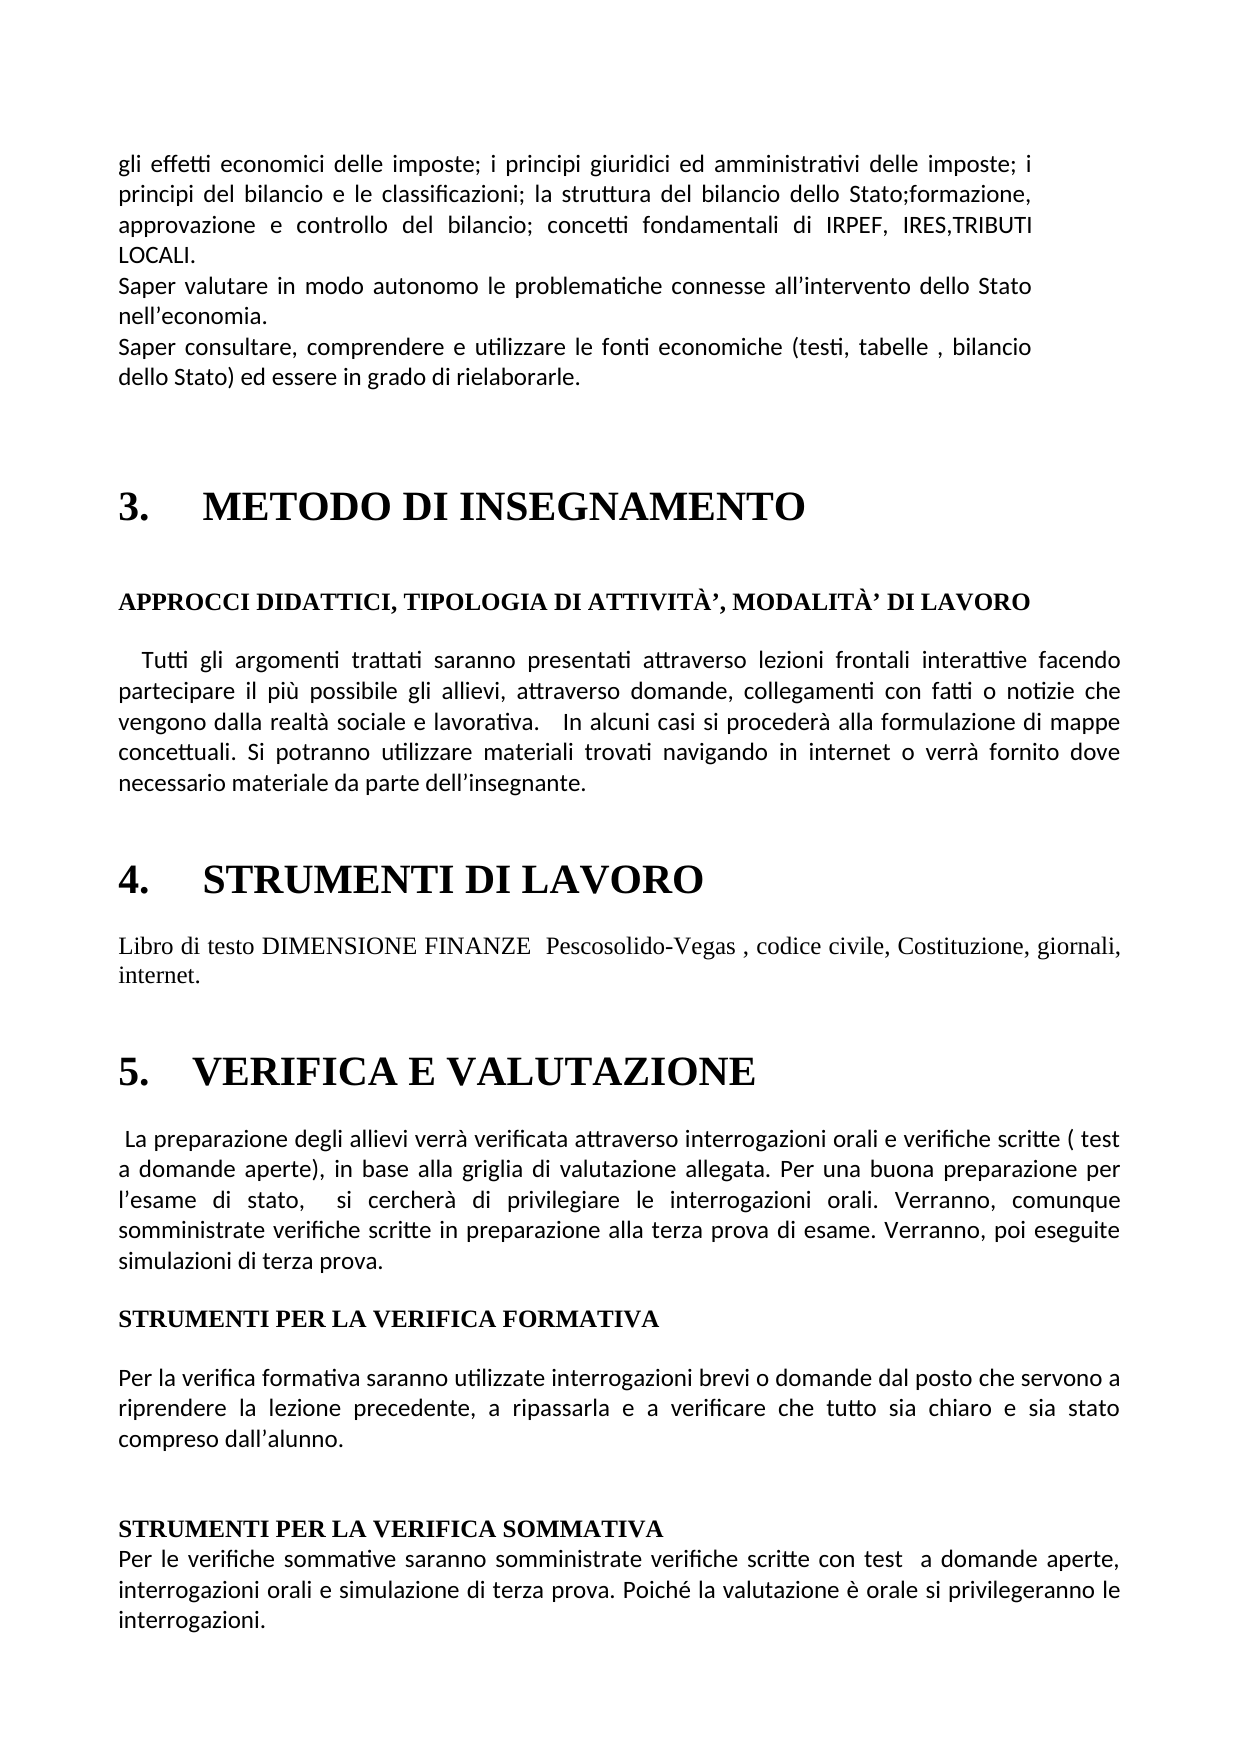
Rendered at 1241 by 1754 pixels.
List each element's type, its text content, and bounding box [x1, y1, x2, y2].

text Per la verifica formativa saranno utilizzate interrogazioni brevi o domande dal posto che servono a riprendere la lezione precedente, a ripassarla e a verificare che tutto sia chiaro e sia stato compreso dall’alunno. [118, 1362, 1122, 1453]
text La preparazione degli allievi verrà verificata attraverso interrogazioni orali e verifiche scritte ( test a domande aperte), in base alla griglia di valutazione allegata. Per una buona preparazione per l’esame di stato, si cercherà di privilegiare le interrogazioni orali. Verranno, comunque somministrate verifiche scritte in preparazione alla terza prova di esame. Verranno, poi eseguite simulazioni di terza prova. [118, 1123, 1122, 1276]
subtitle 4. STRUMENTI DI LAVORO [118, 855, 1122, 903]
text STRUMENTI PER LA VERIFICA SOMMATIVA [118, 1514, 1122, 1543]
text Libro di testo DIMENSIONE FINANZE Pescosolido-Vegas , codice civile, Costituzione, giornali, internet. [118, 931, 1122, 989]
subtitle 3. METODO DI INSEGNAMENTO [118, 482, 1122, 529]
text STRUMENTI PER LA VERIFICA FORMATIVA [118, 1304, 1122, 1333]
text Saper consultare, comprendere e utilizzare le fonti economiche (testi, tabelle , bilancio dello Stato) ed essere in grado di rielaborarle. [118, 331, 1033, 392]
subtitle 5. VERIFICA E VALUTAZIONE [118, 1046, 1122, 1094]
text Per le verifiche sommative saranno somministrate verifiche scritte con test a domande aperte, interrogazioni orali e simulazione di terza prova. Poiché la valutazione è orale si privilegeranno le interrogazioni. [118, 1543, 1122, 1635]
text APPROCCI DIDATTICI, TIPOLOGIA DI ATTIVITÀ’, MODALITÀ’ DI LAVORO [118, 587, 1122, 616]
text Tutti gli argomenti trattati saranno presentati attraverso lezioni frontali interattive facendo partecipare il più possibile gli allievi, attraverso domande, collegamenti con fatti o notizie che vengono dalla realtà sociale e lavorativa. In alcuni casi si procederà alla formulazione di mappe concettuali. Si potranno utilizzare materiali trovati navigando in internet o verrà fornito dove necessario materiale da parte dell’insegnante. [118, 644, 1122, 797]
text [118, 148, 1033, 270]
text Saper valutare in modo autonomo le problematiche connesse all’intervento dello Stato nell’economia. [118, 270, 1033, 331]
